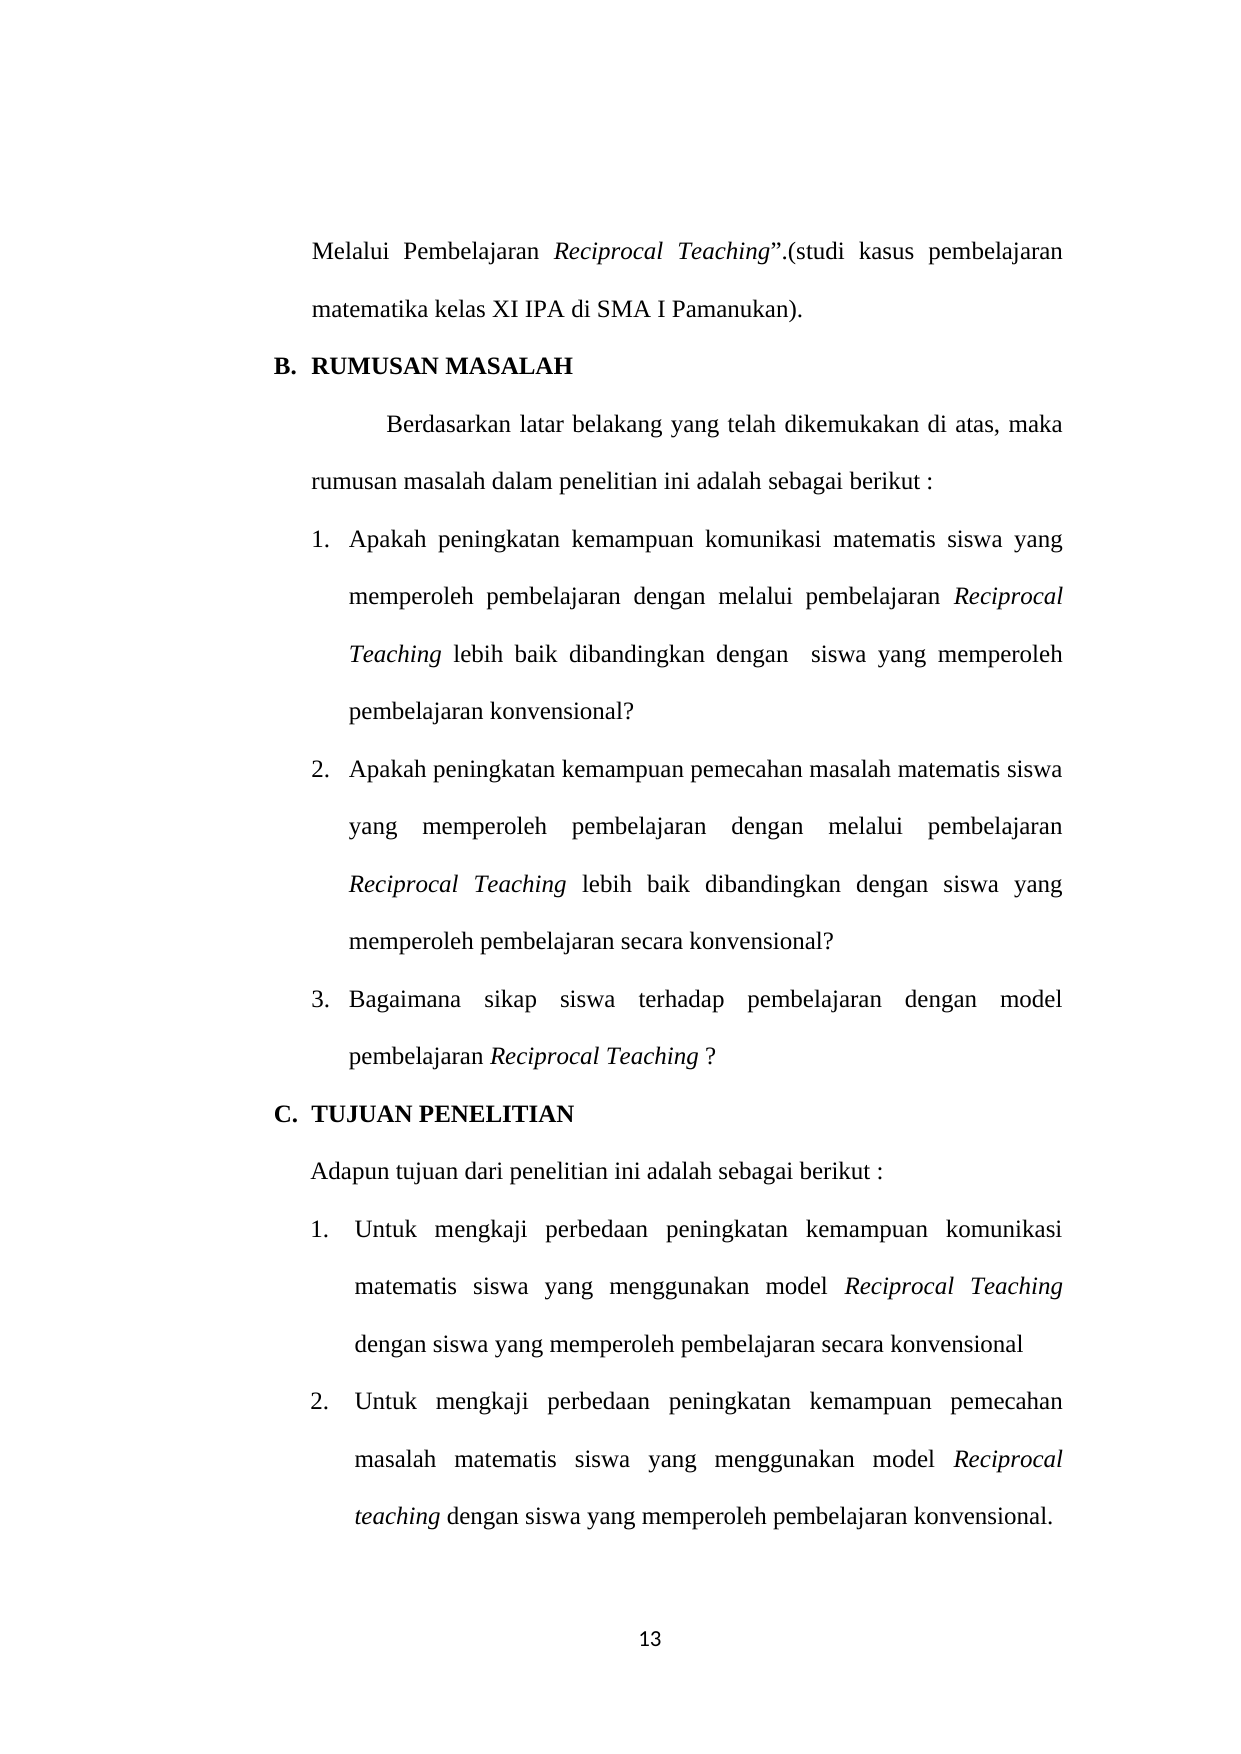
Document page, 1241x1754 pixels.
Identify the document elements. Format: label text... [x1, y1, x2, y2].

list TUJUAN PENELITIAN [274, 1099, 1063, 1127]
list Untuk mengkaji perbedaan peningkatan kemampuan komunikasi matematis siswa yang menggunakan model Reciprocal Teaching dengan siswa yang memperoleh pembelajaran secara konvensional [310, 1214, 1063, 1357]
list Bagaimana sikap siswa terhadap pembelajaran dengan model pembelajaran Reciprocal Teaching ? [311, 984, 1063, 1070]
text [312, 236, 1063, 322]
list Apakah peningkatan kemampuan pemecahan masalah matematis siswa yang memperoleh pembelajaran dengan melalui pembelajaran Reciprocal Teaching lebih baik dibandingkan dengan siswa yang memperoleh pembelajaran secara konvensional? [311, 754, 1063, 955]
text Adapun tujuan dari penelitian ini adalah sebagai berikut : [310, 1156, 1063, 1185]
list Apakah peningkatan kemampuan komunikasi matematis siswa yang memperoleh pembelajaran dengan melalui pembelajaran Reciprocal Teaching lebih baik dibandingkan dengan siswa yang memperoleh pembelajaran konvensional? [311, 524, 1063, 725]
list RUMUSAN MASALAH [274, 351, 1063, 380]
text Berdasarkan latar belakang yang telah dikemukakan di atas, maka rumusan masalah dalam penelitian ini adalah sebagai berikut : [311, 409, 1063, 495]
list Untuk mengkaji perbedaan peningkatan kemampuan pemecahan masalah matematis siswa yang menggunakan model Reciprocal teaching dengan siswa yang memperoleh pembelajaran konvensional. [310, 1386, 1063, 1530]
